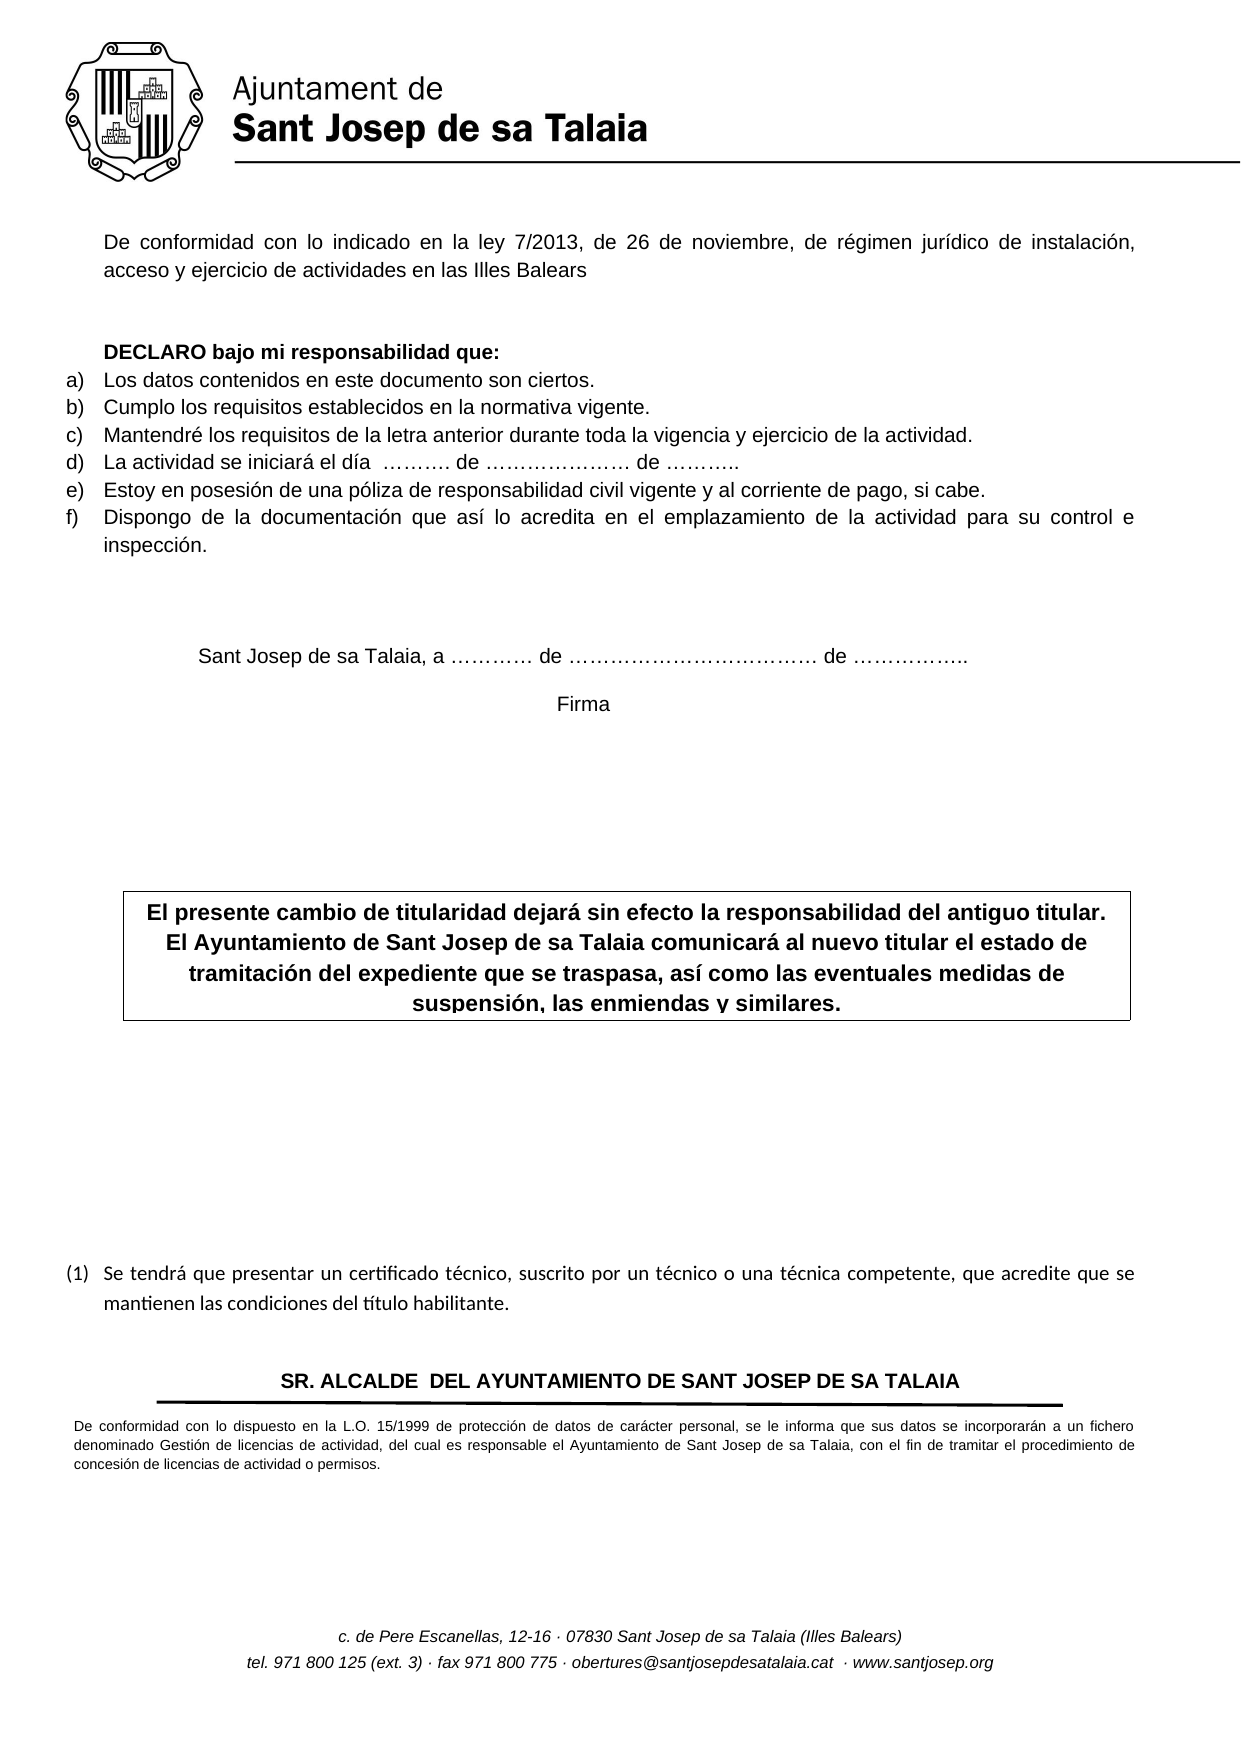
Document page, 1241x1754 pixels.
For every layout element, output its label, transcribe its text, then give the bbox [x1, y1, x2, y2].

list Los datos contenidos en este documento son ciertos. [66, 368, 1137, 392]
list Estoy en posesión de una póliza de responsabilidad civil vigente y al corriente de pago, si cabe. [66, 478, 1137, 502]
list Dispongo de la documentación que así lo acredita en el emplazamiento de la actividad para su control e inspección. [66, 505, 1137, 557]
text Sant Josep de sa Talaia, a ………… de ……………………………… de …………….. [103, 643, 1063, 667]
text Firma [103, 692, 1063, 716]
text SR. ALCALDE DEL AYUNTAMIENTO DE SANT JOSEP DE SA TALAIA [177, 1369, 1063, 1393]
text De conformidad con lo dispuesto en la L.O. 15/1999 de protección de datos de carácter personal, se le informa que sus datos se incorporarán a un fichero denominado Gestión de licencias de actividad, del cual es responsable el Ayuntamiento de Sant Josep de sa Talaia, con el fin de tramitar el procedimiento de concesión de licencias de actividad o permisos. [74, 1417, 1137, 1473]
picture [65, 42, 1241, 182]
list Se tendrá que presentar un certificado técnico, suscrito por un técnico o una técnica competente, que acredite que se mantienen las condiciones del título habilitante. [66, 1261, 1137, 1315]
list Mantendré los requisitos de la letra anterior durante toda la vigencia y ejercicio de la actividad. [66, 423, 1137, 447]
text De conformidad con lo indicado en la ley 7/2013, de 26 de noviembre, de régimen jurídico de instalación, acceso y ejercicio de actividades en las Illes Balears [103, 230, 1137, 282]
text DECLARO bajo mi responsabilidad que: [103, 340, 1063, 364]
list Cumplo los requisitos establecidos en la normativa vigente. [66, 395, 1137, 419]
list La actividad se iniciará el día ………. de ………………… de ……….. [66, 450, 1137, 474]
